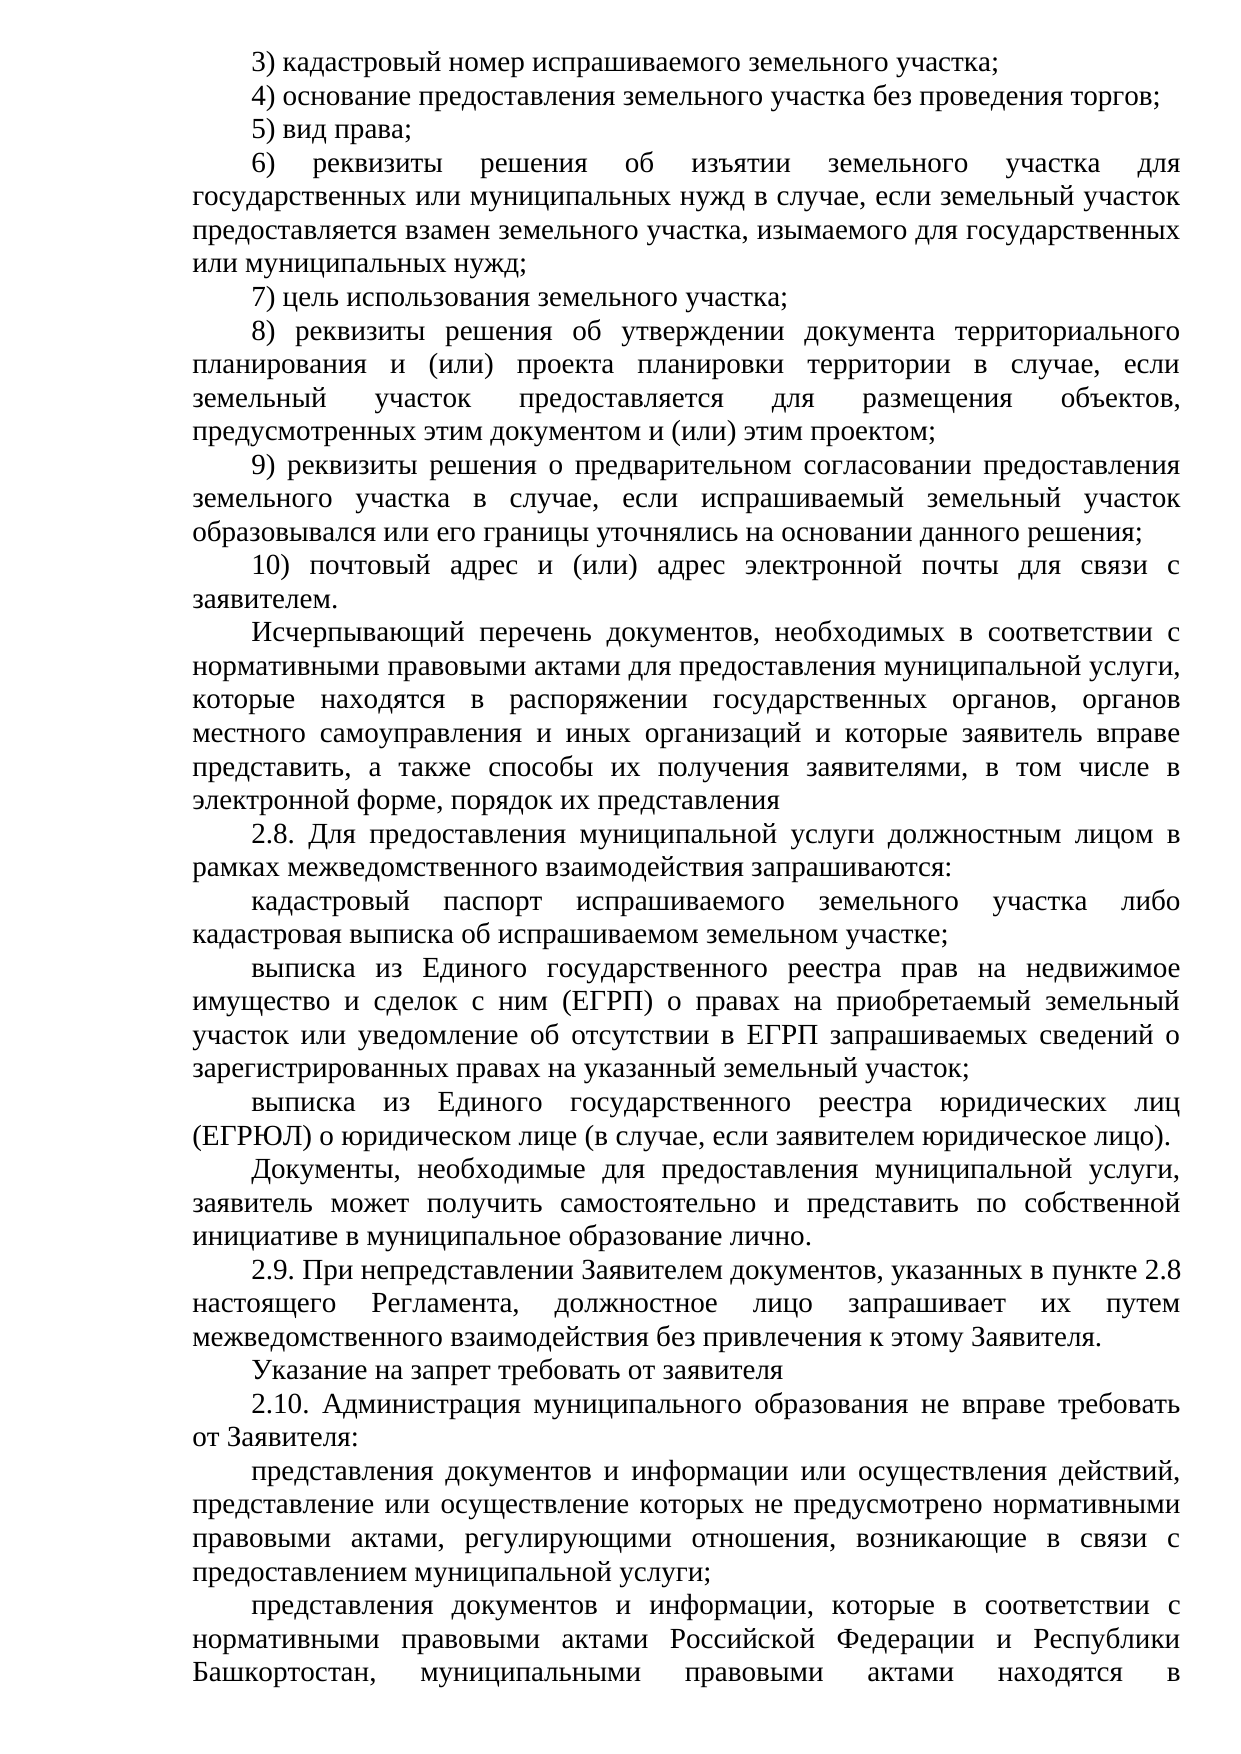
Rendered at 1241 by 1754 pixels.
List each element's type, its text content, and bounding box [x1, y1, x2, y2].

text выписка из Единого государственного реестра прав на недвижимое имущество и сделок с ним (ЕГРП) о правах на приобретаемый земельный участок или уведомление об отсутствии в ЕГРП запрашиваемых сведений о зарегистрированных правах на указанный земельный участок; [192, 950, 1181, 1084]
text 6) реквизиты решения об изъятии земельного участка для государственных или муниципальных нужд в случае, если земельный участок предоставляется взамен земельного участка, изымаемого для государственных или муниципальных нужд; [192, 145, 1181, 279]
text 4) основание предоставления земельного участка без проведения торгов; [192, 78, 1181, 111]
text Указание на запрет требовать от заявителя [192, 1352, 1181, 1386]
text 9) реквизиты решения о предварительном согласовании предоставления земельного участка в случае, если испрашиваемый земельный участок образовывался или его границы уточнялись на основании данного решения; [192, 447, 1181, 547]
text выписка из Единого государственного реестра юридических лиц (ЕГРЮЛ) о юридическом лице (в случае, если заявителем юридическое лицо). [192, 1084, 1181, 1151]
text кадастровый паспорт испрашиваемого земельного участка либо кадастровая выписка об испрашиваемом земельном участке; [192, 883, 1181, 950]
text 10) почтовый адрес и (или) адрес электронной почты для связи с заявителем. [192, 547, 1181, 614]
text 7) цель использования земельного участка; [192, 279, 1181, 313]
text 3) кадастровый номер испрашиваемого земельного участка; [192, 44, 1181, 78]
text 8) реквизиты решения об утверждении документа территориального планирования и (или) проекта планировки территории в случае, если земельный участок предоставляется для размещения объектов, предусмотренных этим документом и (или) этим проектом; [192, 313, 1181, 447]
text Исчерпывающий перечень документов, необходимых в соответствии с нормативными правовыми актами для предоставления муниципальной услуги, которые находятся в распоряжении государственных органов, органов местного самоуправления и иных организаций и которые заявитель вправе представить, а также способы их получения заявителями, в том числе в электронной форме, порядок их представления [192, 614, 1181, 816]
text 2.9. При непредставлении Заявителем документов, указанных в пункте 2.8 настоящего Регламента, должностное лицо запрашивает их путем межведомственного взаимодействия без привлечения к этому Заявителя. [192, 1252, 1181, 1352]
text представления документов и информации или осуществления действий, представление или осуществление которых не предусмотрено нормативными правовыми актами, регулирующими отношения, возникающие в связи с предоставлением муниципальной услуги; [192, 1453, 1181, 1587]
text Документы, необходимые для предоставления муниципальной услуги, заявитель может получить самостоятельно и представить по собственной инициативе в муниципальное образование лично. [192, 1151, 1181, 1252]
text 2.8. Для предоставления муниципальной услуги должностным лицом в рамках межведомственного взаимодействия запрашиваются: [192, 816, 1181, 883]
text 2.10. Администрация муниципального образования не вправе требовать от Заявителя: [192, 1386, 1181, 1453]
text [192, 1587, 1181, 1688]
text 5) вид права; [192, 111, 1181, 145]
